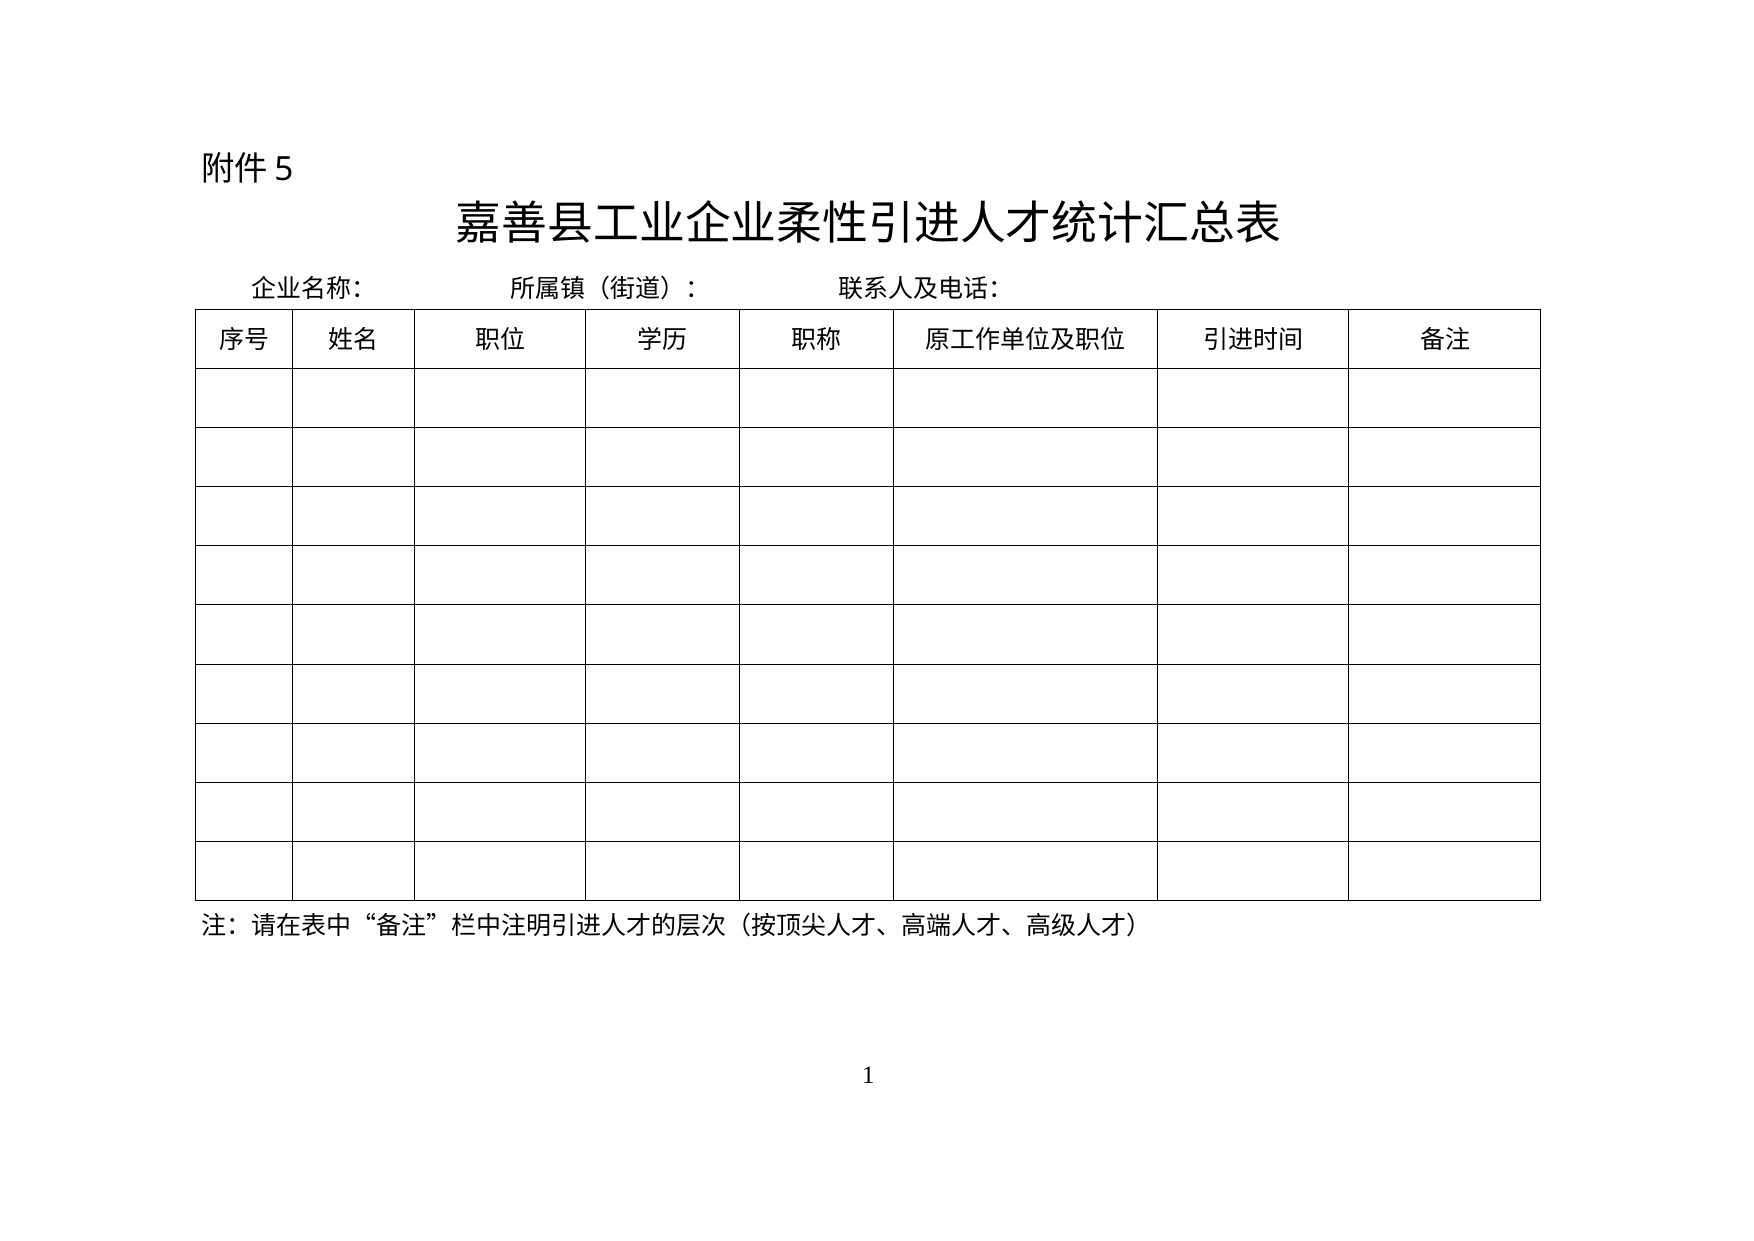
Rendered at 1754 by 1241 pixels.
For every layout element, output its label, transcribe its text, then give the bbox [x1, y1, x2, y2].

table_cell [586, 369, 739, 427]
table_cell [586, 783, 739, 841]
table_cell [740, 487, 893, 545]
table_cell [894, 369, 1157, 427]
table_cell [1158, 546, 1348, 604]
table_cell [1158, 783, 1348, 841]
table_cell [1349, 665, 1540, 722]
table_cell [1158, 428, 1348, 486]
table_cell [740, 665, 893, 722]
table_cell [196, 546, 292, 604]
table_cell [415, 783, 585, 841]
table_cell [1349, 842, 1540, 900]
table_header 原工作单位及职位 [894, 310, 1157, 368]
table_cell [415, 369, 585, 427]
table_cell [293, 724, 414, 782]
list 注：请在表中“备注”栏中注明引进人才的层次（按顶尖人才、高端人才、高级人才） [201, 901, 1535, 942]
table_cell [196, 842, 292, 900]
table_cell [293, 783, 414, 841]
table_cell [740, 605, 893, 663]
table_cell [293, 546, 414, 604]
list 企业名称： 所属镇（街道）： 联系人及电话： [201, 251, 1535, 309]
table_cell [293, 487, 414, 545]
table_cell [196, 665, 292, 722]
list 嘉善县工业企业柔性引进人才统计汇总表 [201, 192, 1535, 251]
table_cell [894, 665, 1157, 722]
table_cell [415, 428, 585, 486]
table_cell [740, 842, 893, 900]
table_cell [1158, 605, 1348, 663]
table_cell [196, 724, 292, 782]
table_cell [415, 724, 585, 782]
table_cell [415, 546, 585, 604]
table_cell [1349, 487, 1540, 545]
table_cell [740, 369, 893, 427]
table_header 序号 [196, 310, 292, 368]
table_cell [415, 665, 585, 722]
table_cell [894, 605, 1157, 663]
table_header 职称 [740, 310, 893, 368]
table_cell [1349, 546, 1540, 604]
table_cell [1349, 428, 1540, 486]
table_cell [1349, 369, 1540, 427]
table_cell [740, 783, 893, 841]
table_cell [1158, 487, 1348, 545]
table_cell [293, 428, 414, 486]
table_cell [894, 487, 1157, 545]
table_cell [894, 842, 1157, 900]
table_cell [293, 605, 414, 663]
table_cell [586, 605, 739, 663]
table_cell [740, 724, 893, 782]
table_cell [196, 428, 292, 486]
table_cell [1349, 724, 1540, 782]
table_header 学历 [586, 310, 739, 368]
table_cell [196, 487, 292, 545]
table_cell [740, 428, 893, 486]
table_cell [415, 842, 585, 900]
table_header 引进时间 [1158, 310, 1348, 368]
table_cell [293, 665, 414, 722]
table_header 姓名 [293, 310, 414, 368]
table_cell [894, 546, 1157, 604]
table_cell [293, 842, 414, 900]
table_cell [293, 369, 414, 427]
table_cell [196, 783, 292, 841]
table_cell [586, 487, 739, 545]
table_cell [740, 546, 893, 604]
table_header 备注 [1349, 310, 1540, 368]
table_header 职位 [415, 310, 585, 368]
list 附件5 [201, 134, 1535, 192]
table_cell [894, 428, 1157, 486]
table_cell [894, 783, 1157, 841]
table_cell [1158, 724, 1348, 782]
table_cell [586, 724, 739, 782]
table_cell [894, 724, 1157, 782]
table_cell [586, 842, 739, 900]
table_cell [196, 369, 292, 427]
table_cell [415, 605, 585, 663]
table_cell [1158, 842, 1348, 900]
table_cell [586, 428, 739, 486]
table_cell [1158, 665, 1348, 722]
table_cell [586, 665, 739, 722]
table_cell [196, 605, 292, 663]
table_cell [1158, 369, 1348, 427]
table_cell [1349, 605, 1540, 663]
table_cell [415, 487, 585, 545]
table_cell [1349, 783, 1540, 841]
table_cell [586, 546, 739, 604]
